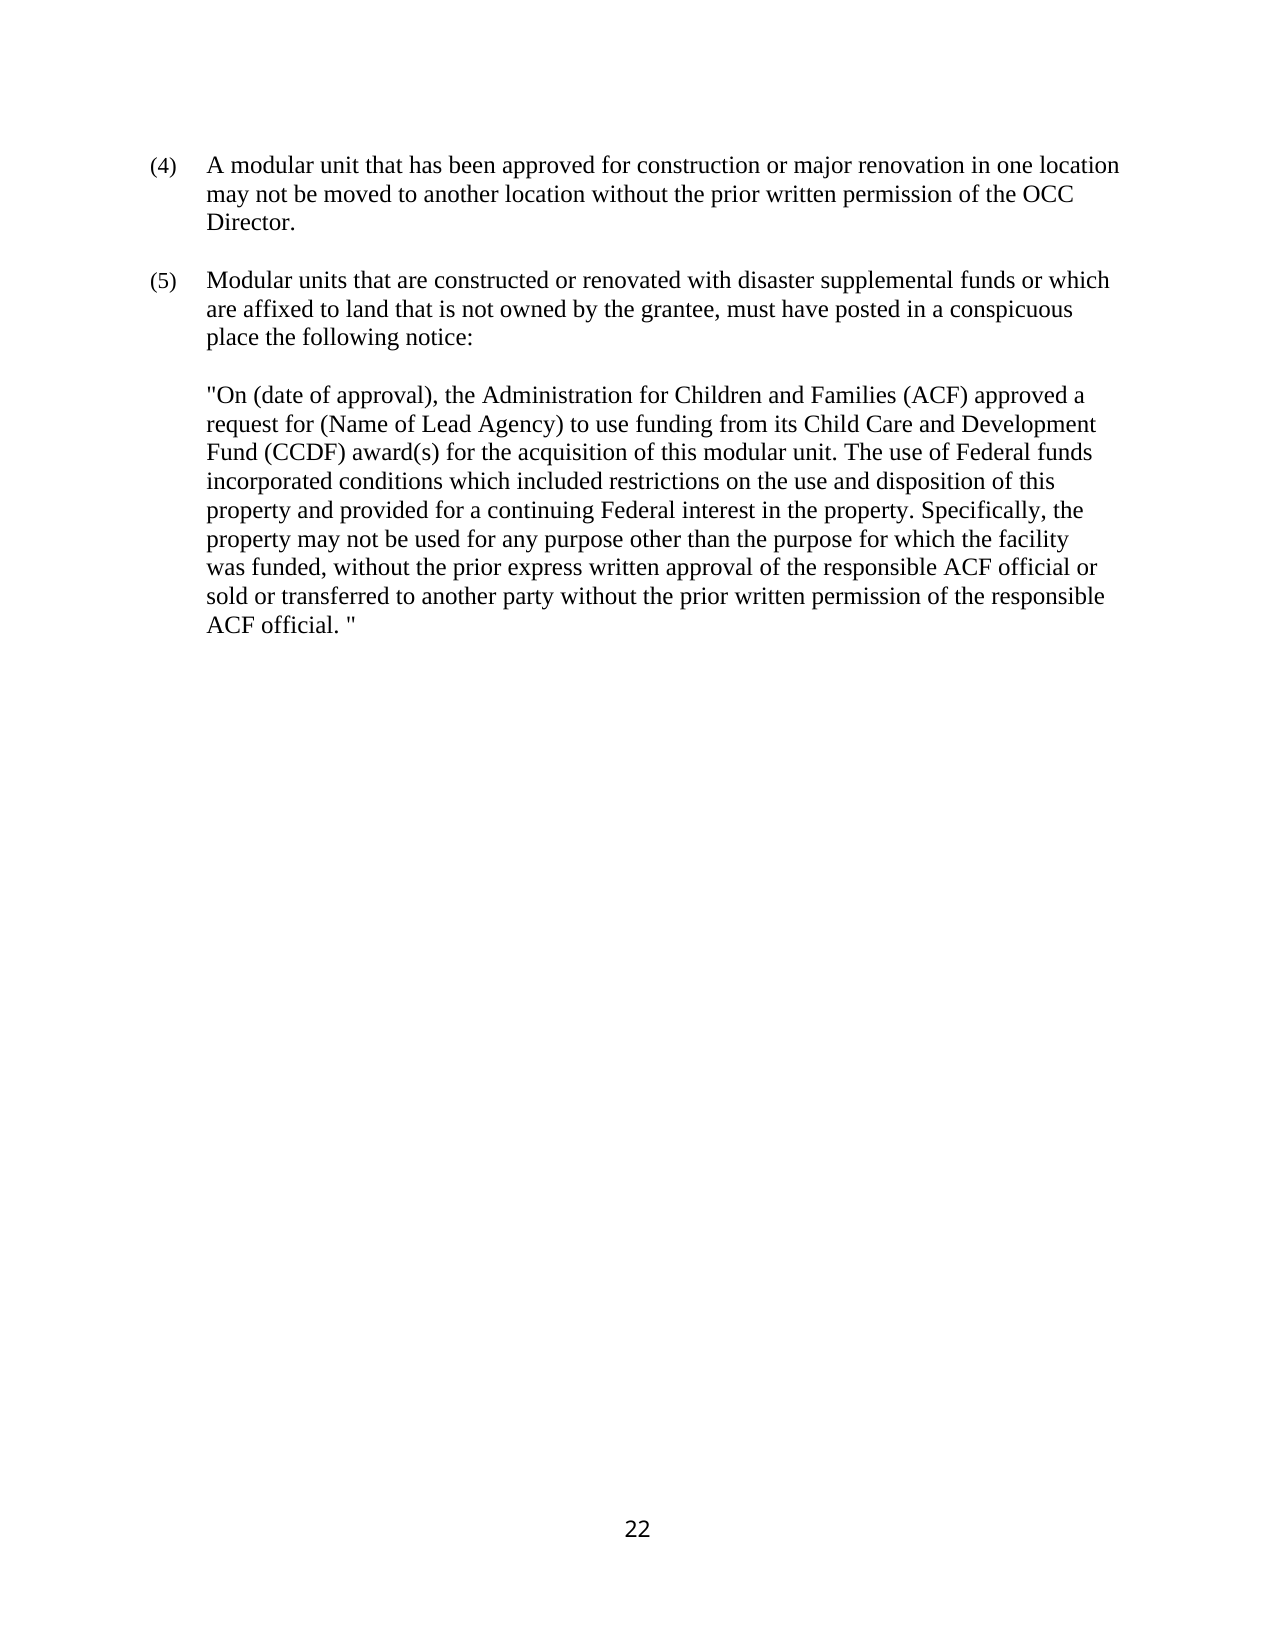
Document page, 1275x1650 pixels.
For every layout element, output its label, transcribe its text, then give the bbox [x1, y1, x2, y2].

list Modular units that are constructed or renovated with disaster supplemental funds or which are affixed to land that is not owned by the grantee, must have posted in a conspicuous place the following notice: [150, 265, 1125, 351]
list A modular unit that has been approved for construction or major renovation in one location may not be moved to another location without the prior written permission of the OCC Director. [150, 150, 1125, 236]
text "On (date of approval), the Administration for Children and Families (ACF) approved a request for (Name of Lead Agency) to use funding from its Child Care and Development Fund (CCDF) award(s) for the acquisition of this modular unit. The use of Federal funds incorporated conditions which included restrictions on the use and disposition of this property and provided for a continuing Federal interest in the property. Specifically, the property may not be used for any purpose other than the purpose for which the facility was funded, without the prior express written approval of the responsible ACF official or sold or transferred to another party without the prior written permission of the responsible ACF official. " [206, 380, 1107, 639]
